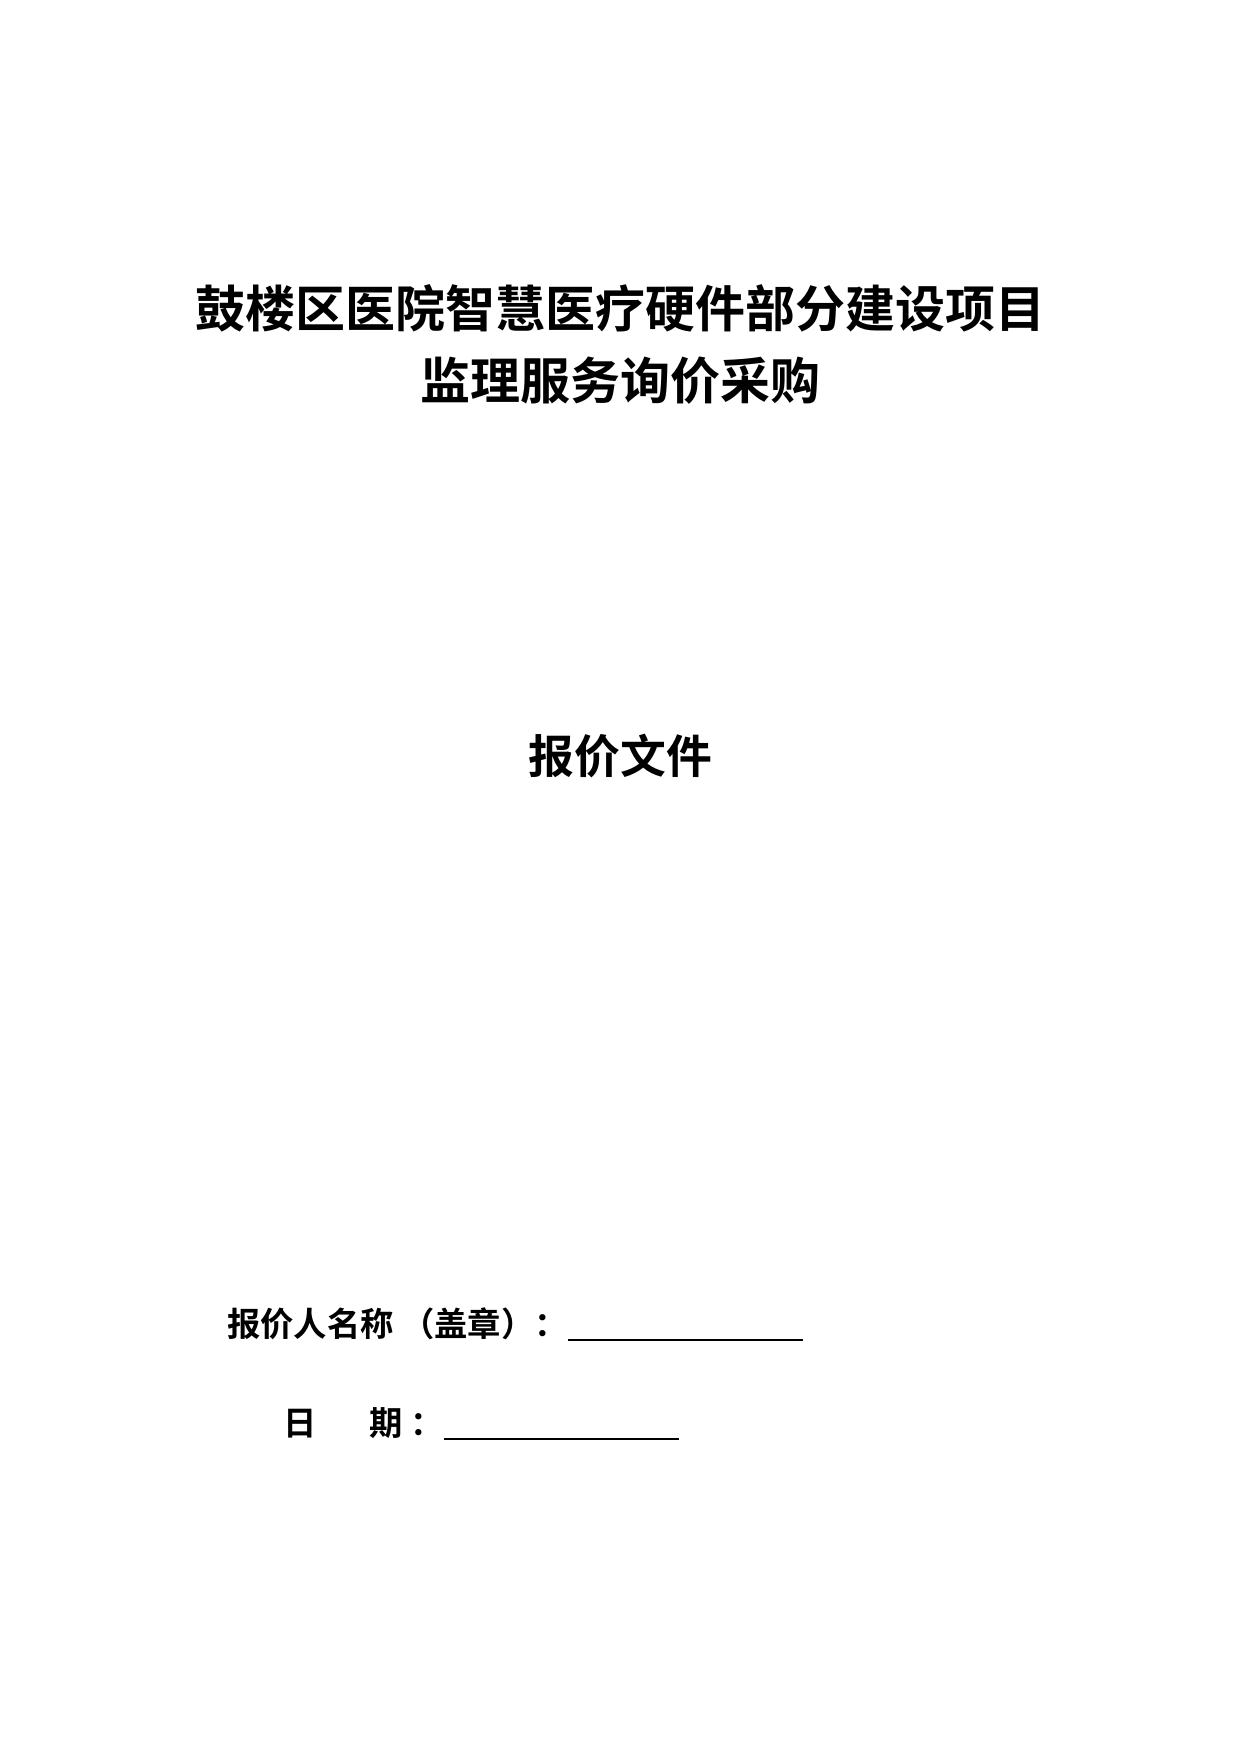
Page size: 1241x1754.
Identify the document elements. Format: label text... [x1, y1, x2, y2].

text 鼓楼区医院智慧医疗硬件部分建设项目 [188, 269, 1052, 342]
text 日 期 ： [188, 1397, 1052, 1445]
text 监理服务询价采购 [188, 342, 1052, 414]
text 报价人名称 （盖章）： [188, 1297, 1052, 1346]
text 报价文件 [188, 721, 1052, 787]
